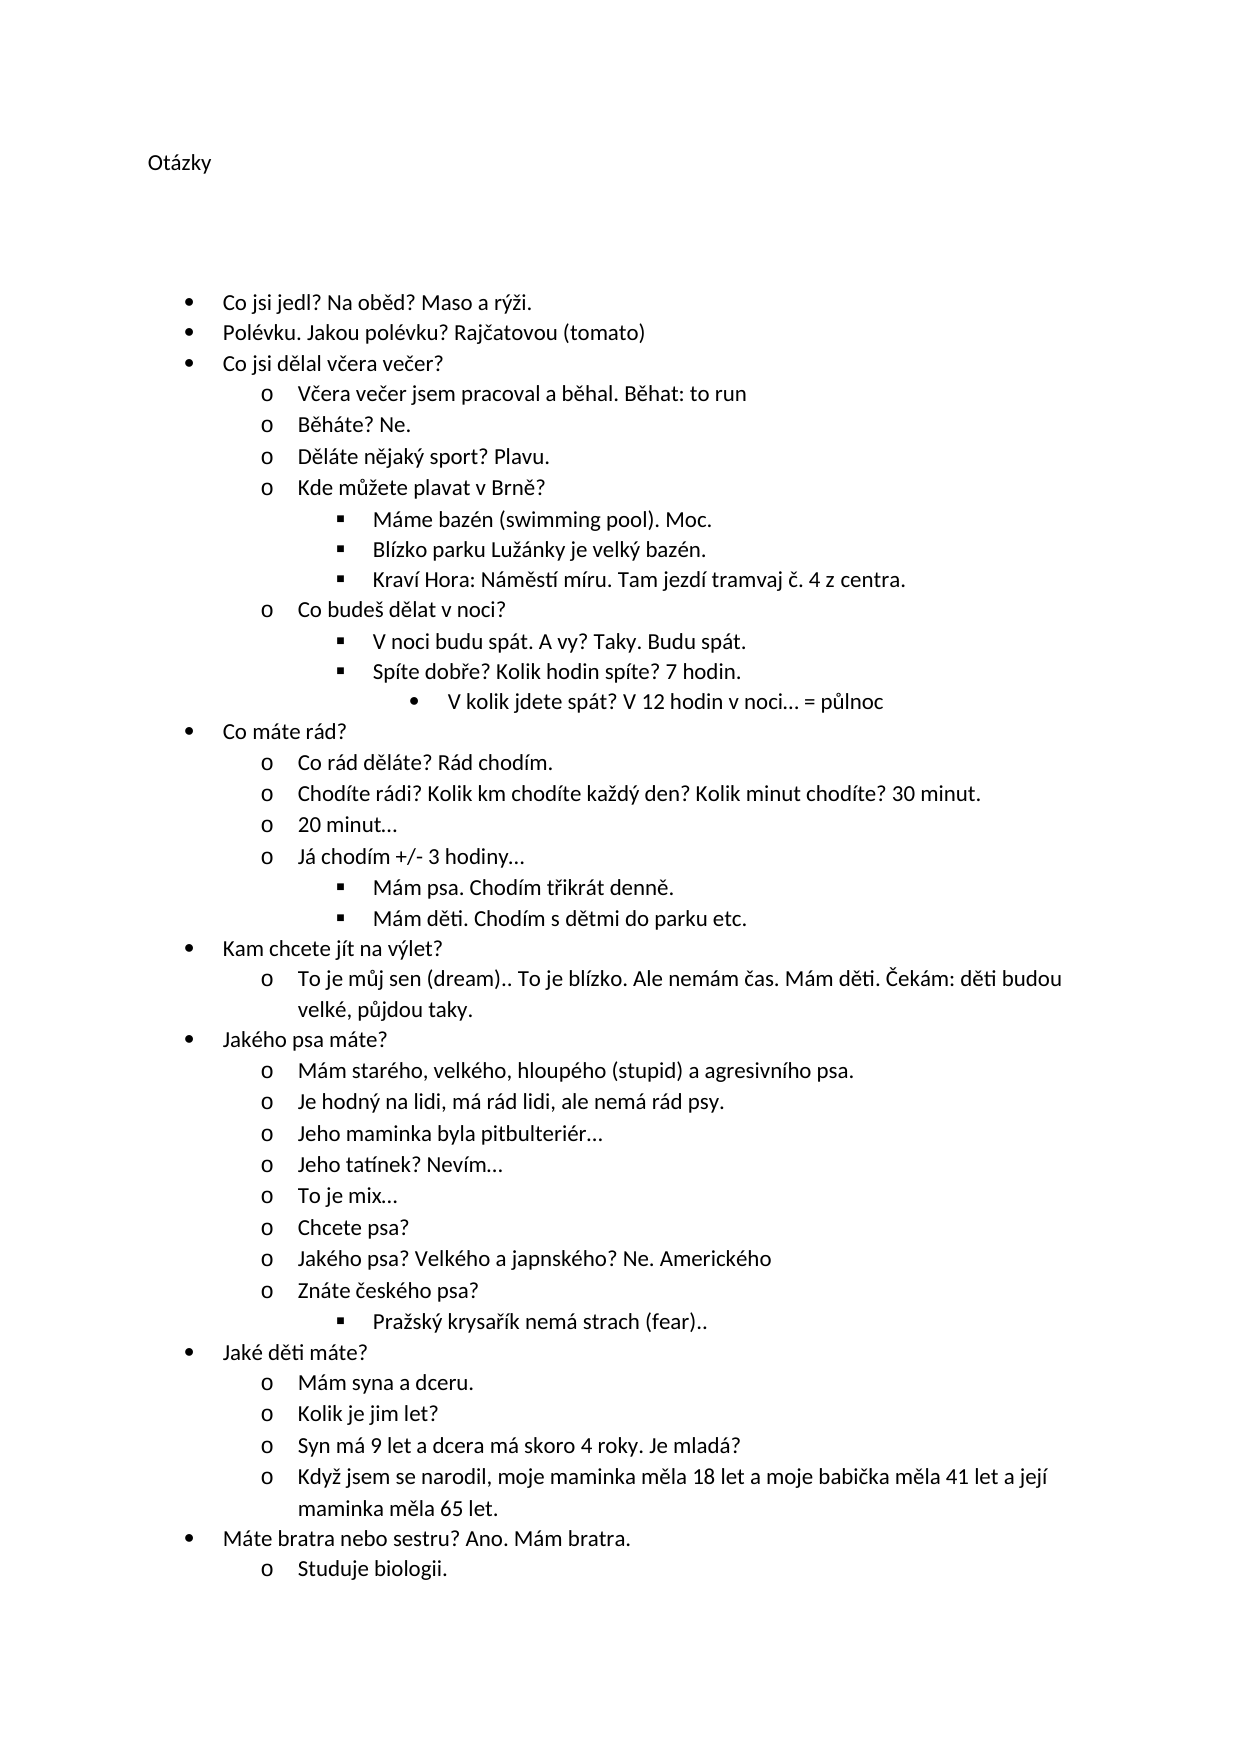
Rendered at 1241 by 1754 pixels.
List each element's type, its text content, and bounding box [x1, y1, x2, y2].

list Co jsi jedl? Na oběd? Maso a rýži. [185, 288, 1093, 316]
list Kam chcete jít na výlet? [185, 934, 1093, 962]
list Pražský krysařík nemá strach (fear).. [335, 1307, 1093, 1336]
list Studuje biologii. [260, 1554, 1093, 1583]
list Mám starého, velkého, hloupého (stupid) a agresivního psa. [260, 1056, 1093, 1085]
list Děláte nějaký sport? Plavu. [260, 442, 1093, 471]
list Chcete psa? [260, 1213, 1093, 1242]
list Znáte českého psa? [260, 1276, 1093, 1305]
list Já chodím +/- 3 hodiny… [260, 842, 1093, 871]
list Co jsi dělal včera večer? [185, 349, 1093, 377]
list Když jsem se narodil, moje maminka měla 18 let a moje babička měla 41 let a její maminka měla 65 let. [260, 1462, 1093, 1522]
list Chodíte rádi? Kolik km chodíte každý den? Kolik minut chodíte? 30 minut. [260, 779, 1093, 808]
list Spíte dobře? Kolik hodin spíte? 7 hodin. [335, 657, 1093, 685]
list Blízko parku Lužánky je velký bazén. [335, 535, 1093, 563]
list Co máte rád? [185, 717, 1093, 745]
list Máte bratra nebo sestru? Ano. Mám bratra. [185, 1524, 1093, 1552]
list To je můj sen (dream).. To je blízko. Ale nemám čas. Mám děti. Čekám: děti budou velké, půjdou taky. [260, 964, 1093, 1023]
list Mám psa. Chodím třikrát denně. [335, 873, 1093, 901]
list Co rád děláte? Rád chodím. [260, 748, 1093, 777]
list Jakého psa máte? [185, 1026, 1093, 1054]
list Včera večer jsem pracoval a běhal. Běhat: to run [260, 379, 1093, 408]
list Jeho maminka byla pitbulteriér… [260, 1119, 1093, 1148]
list V noci budu spát. A vy? Taky. Budu spát. [335, 627, 1093, 655]
list Jakého psa? Velkého a japnského? Ne. Amerického [260, 1244, 1093, 1274]
list Kraví Hora: Náměstí míru. Tam jezdí tramvaj č. 4 z centra. [335, 565, 1093, 593]
list Je hodný na lidi, má rád lidi, ale nemá rád psy. [260, 1087, 1093, 1116]
list 20 minut… [260, 811, 1093, 840]
list Mám syna a dceru. [260, 1368, 1093, 1397]
list V kolik jdete spát? V 12 hodin v noci… = půlnoc [410, 687, 1093, 715]
list Kde můžete plavat v Brně? [260, 473, 1093, 502]
list Máme bazén (swimming pool). Moc. [335, 505, 1093, 533]
list Syn má 9 let a dcera má skoro 4 roky. Je mladá? [260, 1431, 1093, 1460]
list Jaké děti máte? [185, 1338, 1093, 1366]
list Kolik je jim let? [260, 1399, 1093, 1428]
list Jeho tatínek? Nevím… [260, 1150, 1093, 1179]
list To je mix… [260, 1182, 1093, 1211]
list Polévku. Jakou polévku? Rajčatovou (tomato) [185, 318, 1093, 346]
list Co budeš dělat v noci? [260, 595, 1093, 624]
list Běháte? Ne. [260, 410, 1093, 439]
text Otázky [148, 148, 1093, 176]
list Mám děti. Chodím s dětmi do parku etc. [335, 904, 1093, 932]
